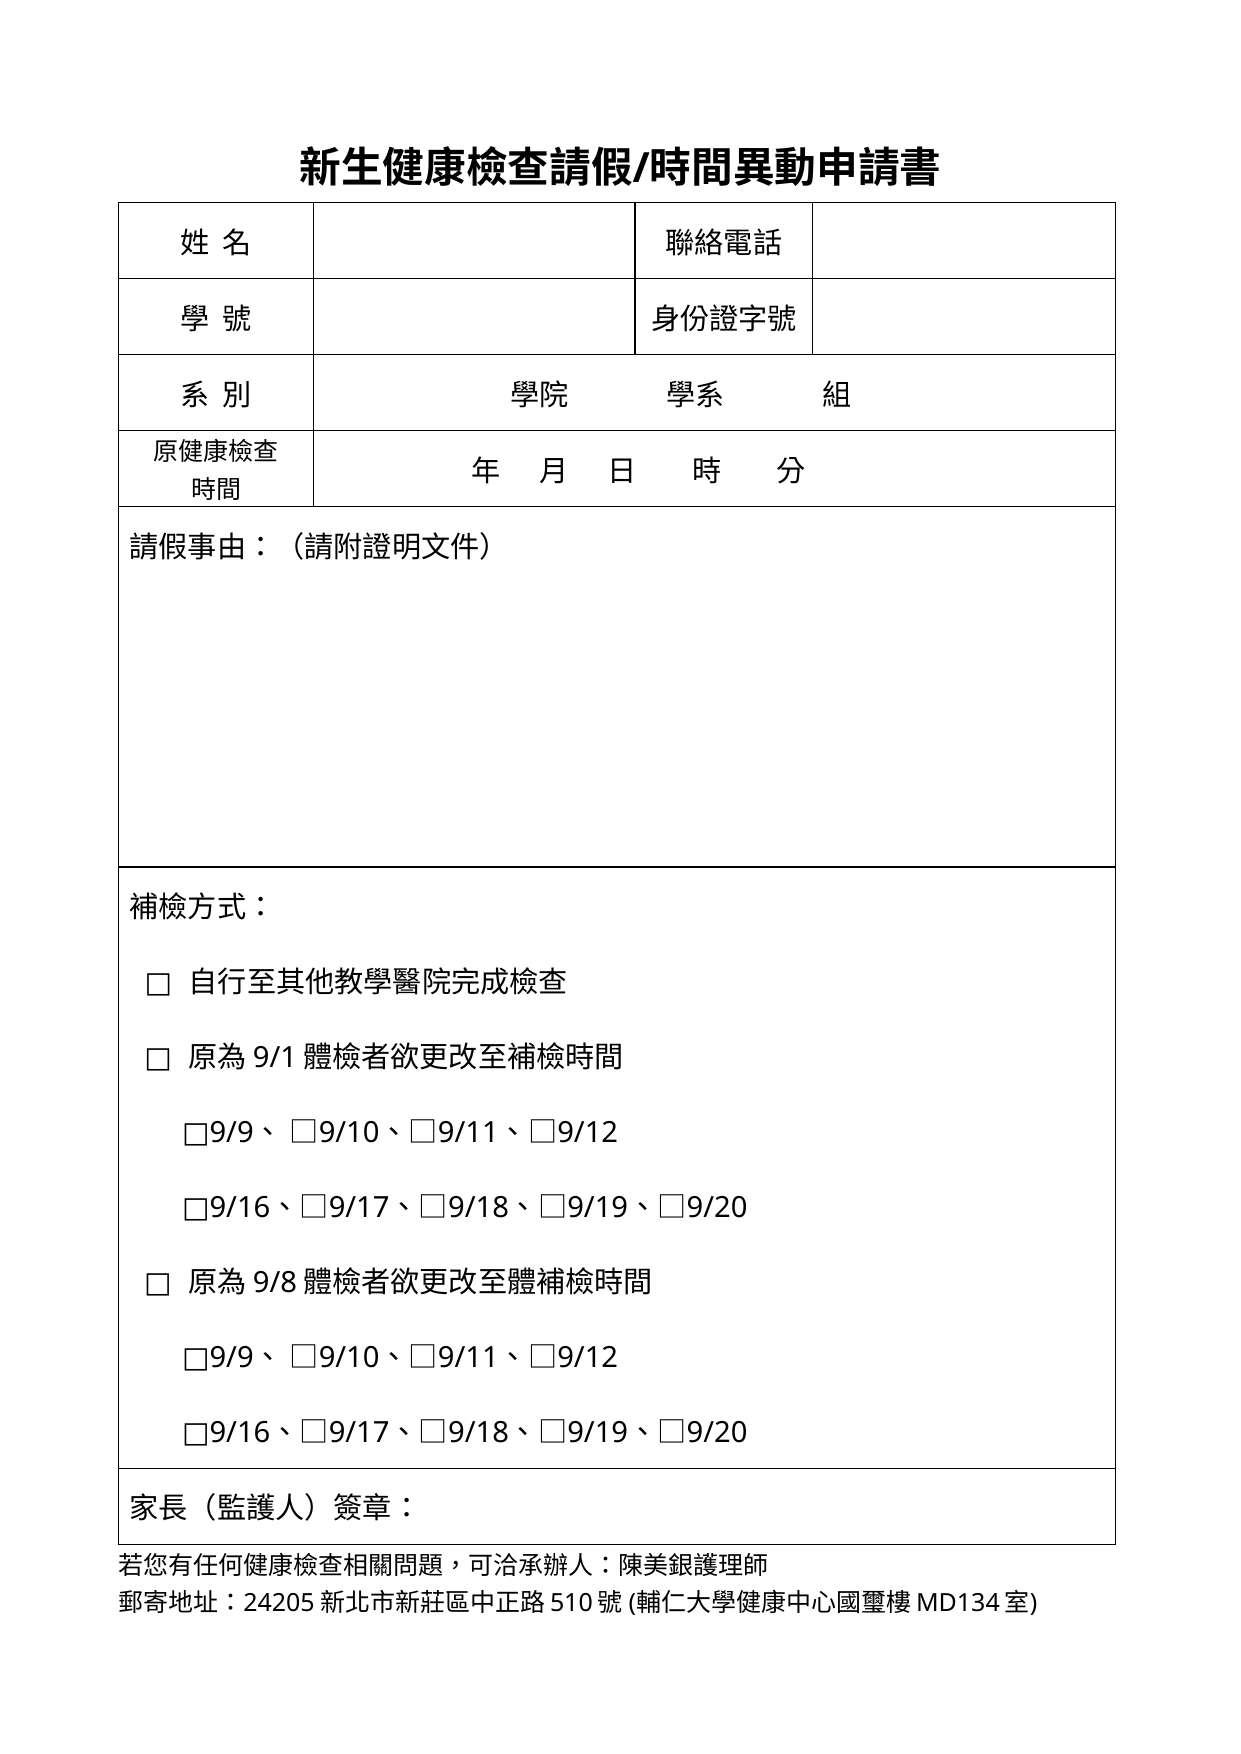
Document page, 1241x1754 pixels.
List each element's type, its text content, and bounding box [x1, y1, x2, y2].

table_cell 系 別 [119, 355, 313, 430]
table_header [813, 203, 1115, 278]
table_cell 家長（監護人）簽章： [119, 1469, 1115, 1543]
text 新生健康檢查請假/時間異動申請書 [118, 127, 1122, 202]
table_cell [813, 279, 1115, 354]
table_cell 原健康檢查 時間 [119, 431, 313, 506]
table_cell 補檢方式： 自行至其他教學醫院完成檢查 原為9/1體檢者欲更改至補檢時間 □9/9、 □9/10、□9/11、□9/12 □9/16、□9/17、□9/18、□9/19、□9/20 原為9/8體檢者欲更改至體補檢時間 □9/9、 □9/10、□9/11、□9/12 □9/16、□9/17、□9/18、□9/19、□9/20 [119, 868, 1115, 1467]
table_header 聯絡電話 [636, 203, 812, 278]
table_cell 身份證字號 [636, 279, 812, 354]
text 郵寄地址：24205新北市新莊區中正路510號 (輔仁大學健康中心國璽樓MD134室) [118, 1582, 1122, 1619]
table_header 姓 名 [119, 203, 313, 278]
table_cell [314, 279, 634, 354]
table_header [314, 203, 634, 278]
text 若您有任何健康檢查相關問題，可洽承辦人：陳美銀護理師 [118, 1544, 1122, 1582]
table_cell 請假事由：（請附證明文件） [119, 507, 1115, 866]
table_cell 學 號 [119, 279, 313, 354]
table_cell 學院 學系 組 [314, 355, 1115, 430]
table_cell 年 月 日 時 分 [314, 431, 1115, 506]
